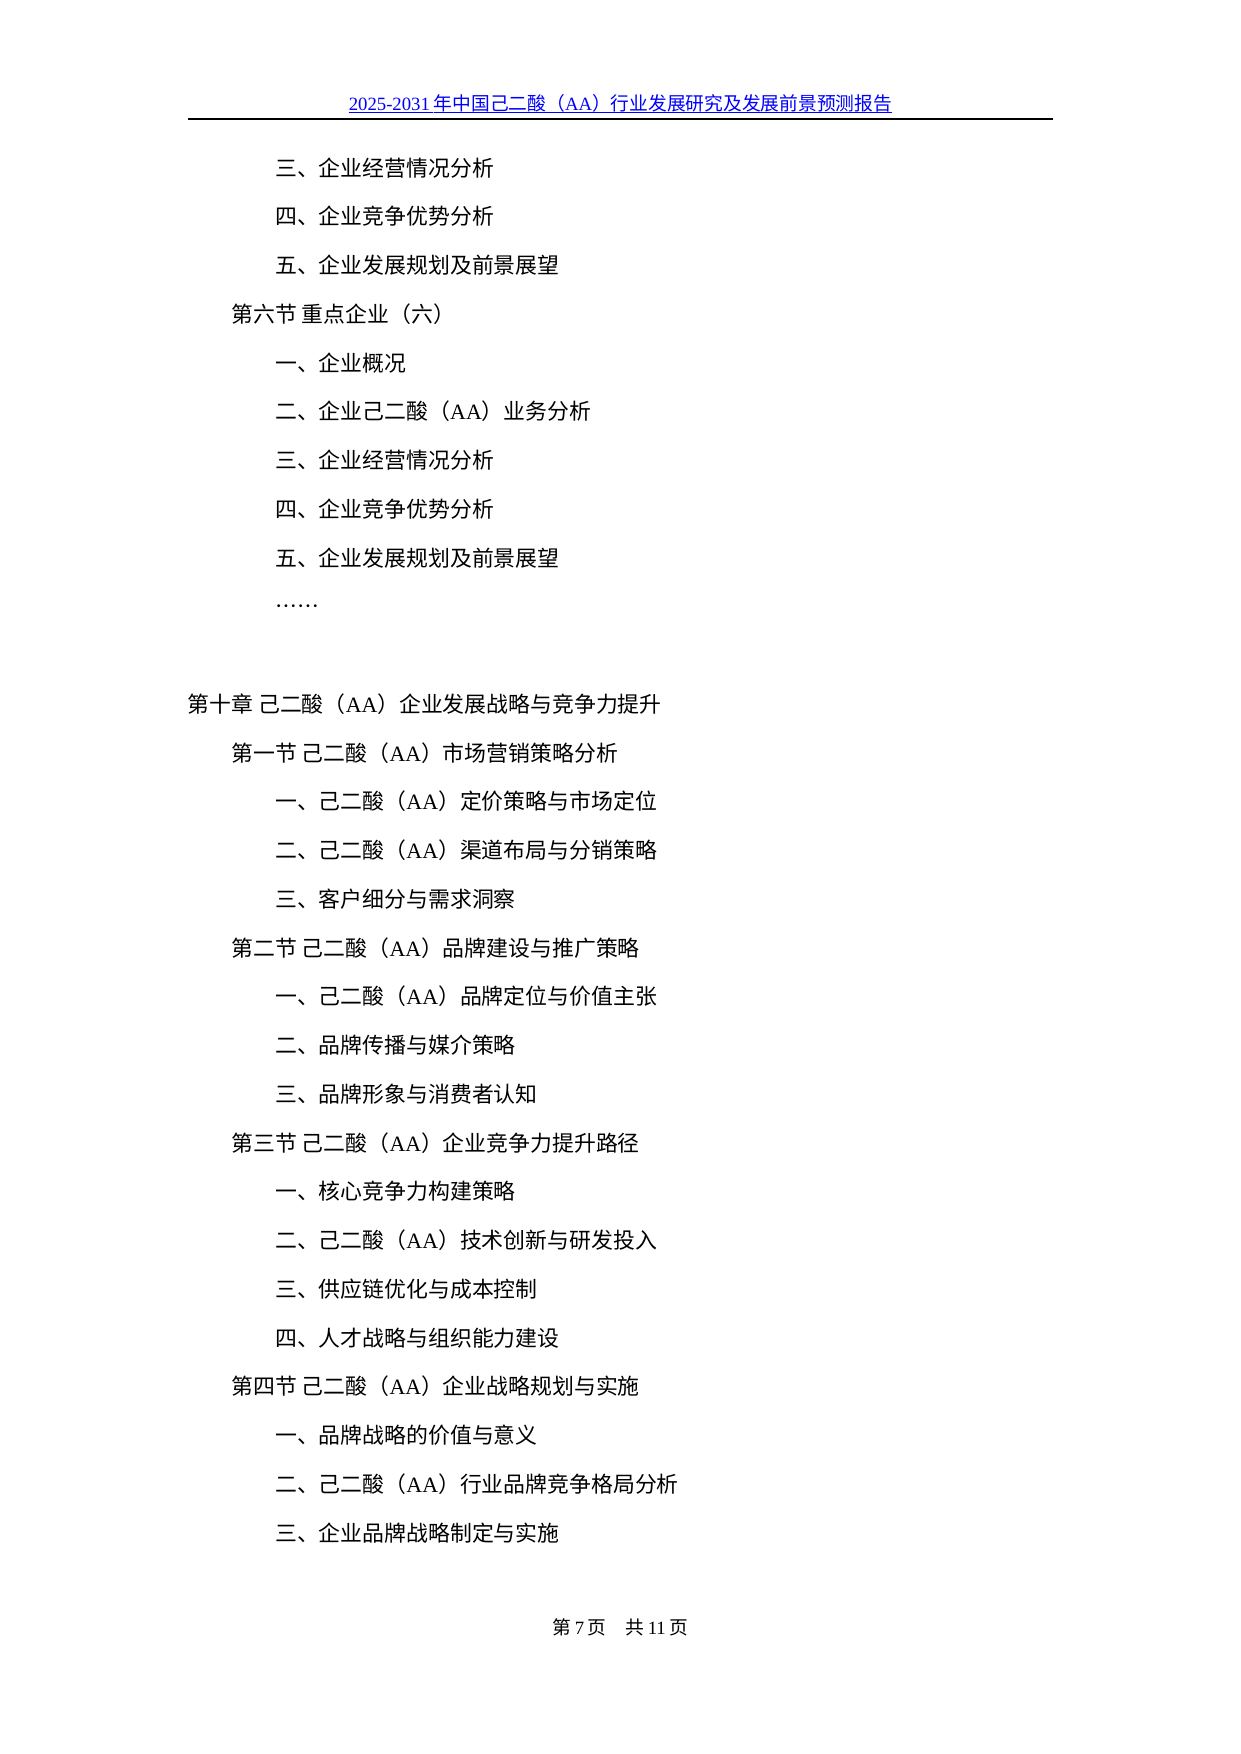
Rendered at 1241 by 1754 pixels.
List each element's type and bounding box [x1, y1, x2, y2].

text [187, 150, 1053, 1548]
